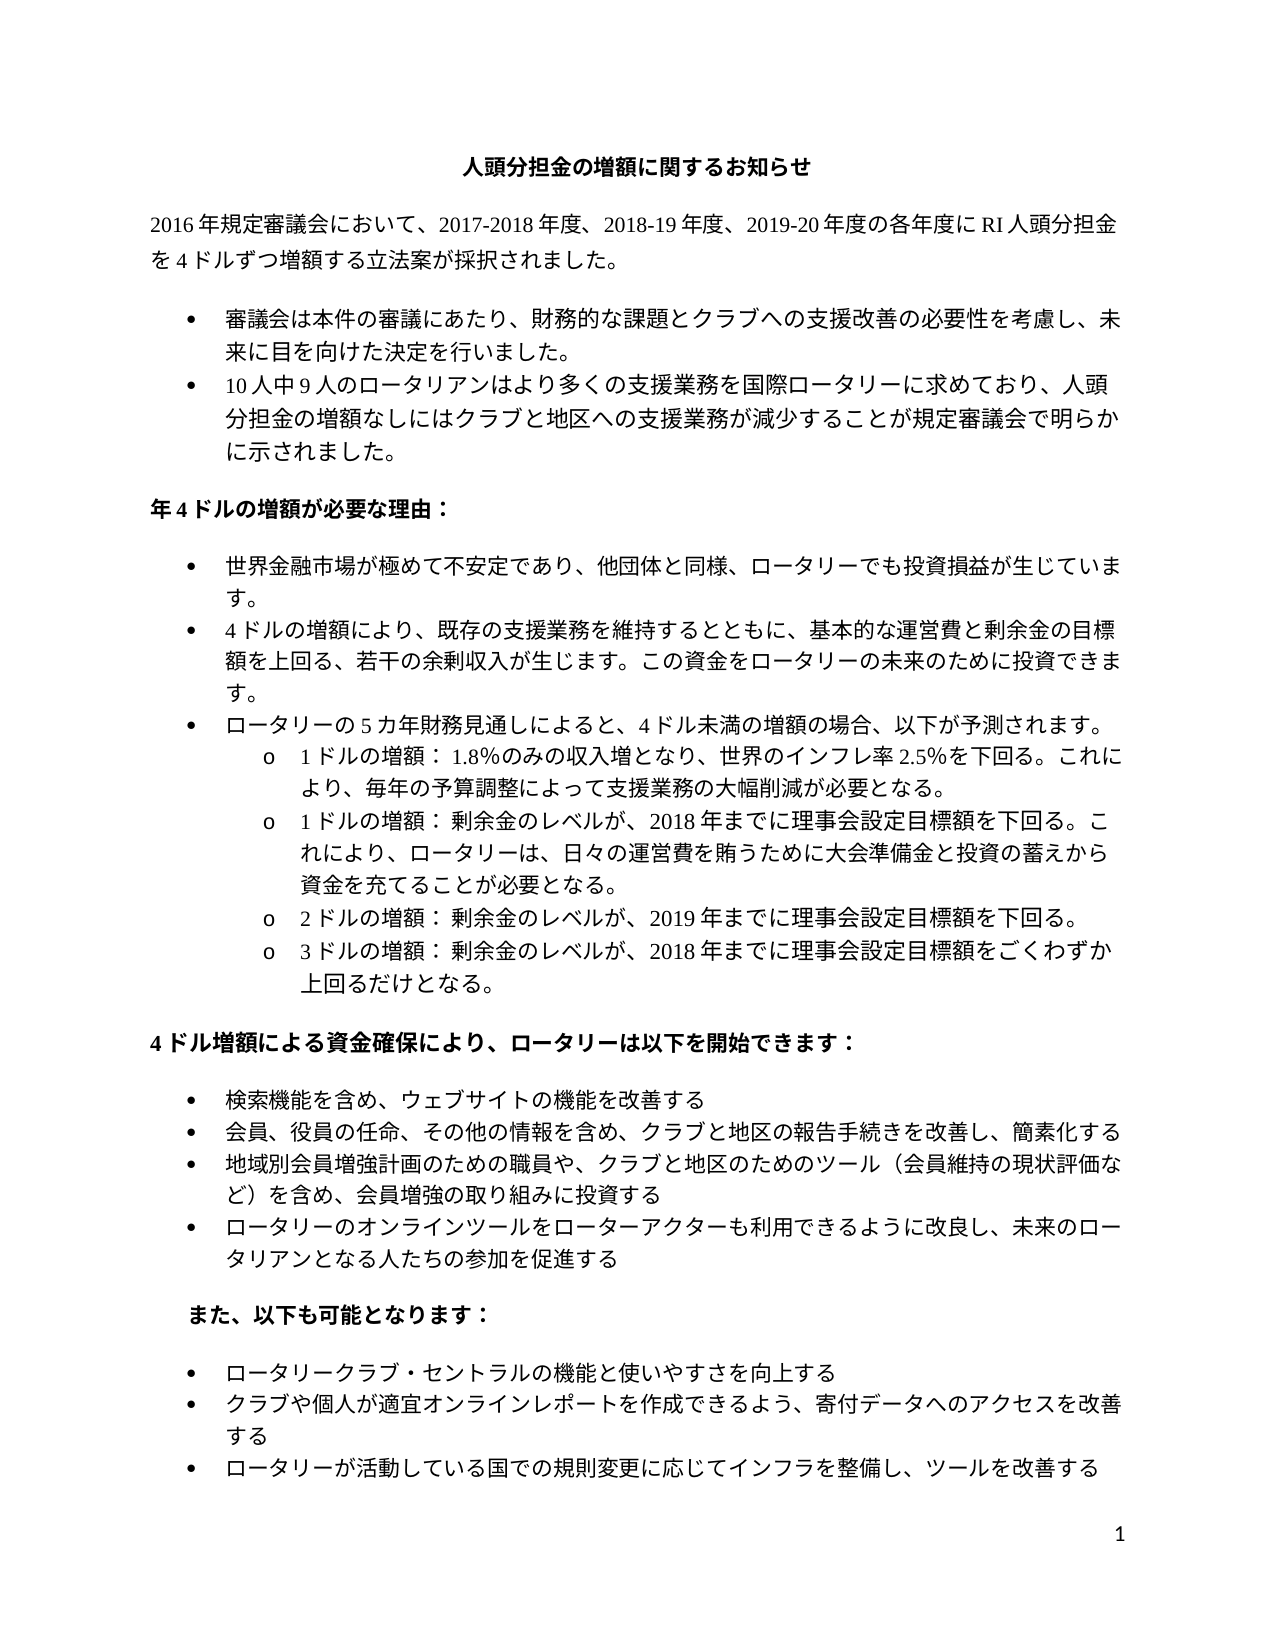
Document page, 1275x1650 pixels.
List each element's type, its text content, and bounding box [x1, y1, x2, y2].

text また、以下も可能となります： [187, 1298, 1125, 1330]
list 1ドルの増額： 1.8％のみの収入増となり、世界のインフレ率2.5％を下回る。これにより、毎年の予算調整によって支援業務の大幅削減が必要となる。 [262, 739, 1125, 803]
text 年4ドルの増額が必要な理由： [150, 492, 1125, 524]
list ロータリーのオンラインツールをローターアクターも利用できるように改良し、未来のロータリアンとなる人たちの参加を促進する [187, 1210, 1125, 1273]
list 検索機能を含め、ウェブサイトの機能を改善する [187, 1083, 1125, 1115]
list 10人中9人のロータリアンはより多くの支援業務を国際ロータリーに求めており、人頭分担金の増額なしにはクラブと地区への支援業務が減少することが規定審議会で明らかに示されました。 [187, 367, 1125, 467]
list 2ドルの増額： 剰余金のレベルが、2019年までに理事会設定目標額を下回る。 [262, 899, 1125, 933]
text 2016年規定審議会において、2017-2018年度、2018-19年度、2019-20年度の各年度にRI人頭分担金を4ドルずつ増額する立法案が採択されました。 [150, 207, 1125, 275]
list 会員、役員の任命、その他の情報を含め、クラブと地区の報告手続きを改善し、簡素化する [187, 1115, 1125, 1147]
list ロータリーが活動している国での規則変更に応じてインフラを整備し、ツールを改善する [187, 1451, 1125, 1482]
list 4ドルの増額により、既存の支援業務を維持するとともに、基本的な運営費と剰余金の目標額を上回る、若干の余剰収入が生じます。この資金をロータリーの未来のために投資できます。 [187, 613, 1125, 708]
list 3ドルの増額： 剰余金のレベルが、2018年までに理事会設定目標額をごくわずか上回るだけとなる。 [262, 933, 1125, 999]
text 人頭分担金の増額に関するお知らせ [150, 150, 1125, 182]
list ロータリークラブ・セントラルの機能と使いやすさを向上する [187, 1356, 1125, 1387]
list 審議会は本件の審議にあたり、財務的な課題とクラブへの支援改善の必要性を考慮し、未来に目を向けた決定を行いました。 [187, 301, 1125, 367]
list ロータリーの5カ年財務見通しによると、4ドル未満の増額の場合、以下が予測されます。 [187, 708, 1125, 739]
list 世界金融市場が極めて不安定であり、他団体と同様、ロータリーでも投資損益が生じています。 [187, 549, 1125, 613]
list 1ドルの増額： 剰余金のレベルが、2018年までに理事会設定目標額を下回る。これにより、ロータリーは、日々の運営費を賄うために大会準備金と投資の蓄えから資金を充てることが必要となる。 [262, 803, 1125, 899]
text 4ドル増額による資金確保により、ロータリーは以下を開始できます： [150, 1024, 1125, 1058]
list クラブや個人が適宜オンラインレポートを作成できるよう、寄付データへのアクセスを改善する [187, 1387, 1125, 1451]
list 地域別会員増強計画のための職員や、クラブと地区のためのツール（会員維持の現状評価など）を含め、会員増強の取り組みに投資する [187, 1147, 1125, 1210]
